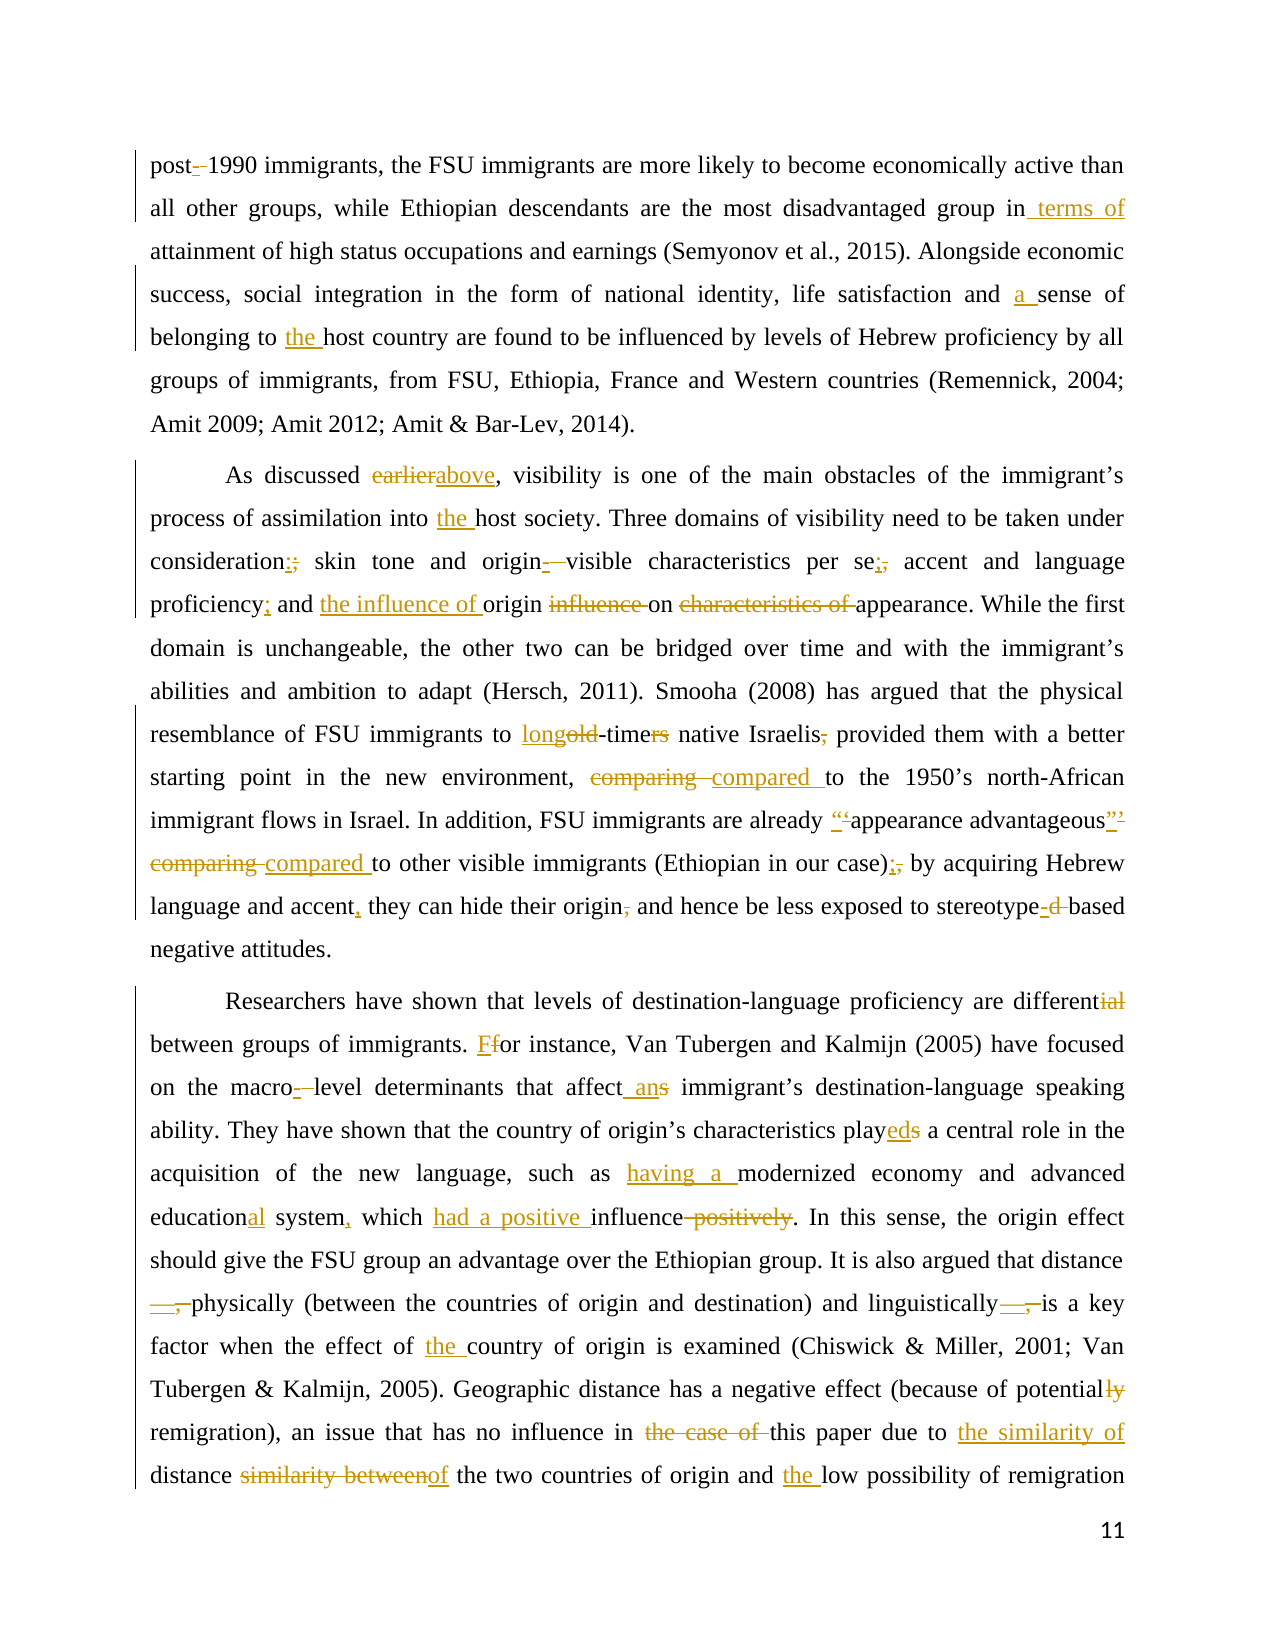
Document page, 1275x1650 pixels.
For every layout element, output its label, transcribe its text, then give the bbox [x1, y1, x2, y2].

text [150, 150, 1125, 437]
text As discussed , visibility is one of the main obstacles of the immigrant’s process of assimilation into host society. Three domains of visibility need to be taken under consideration skin tone and originvisible characteristics per se accent and language proficiency and origin on appearance. While the first domain is unchangeable, the other two can be bridged over time and with the immigrant’s abilities and ambition to adapt (Hersch, 2011). Smooha (2008) has argued that the physical resemblance of FSU immigrants to -time native Israelis provided them with a better starting point in the new environment, to the 1950’s north-African immigrant flows in Israel. In addition, FSU immigrants are already appearance advantageous to other visible immigrants (Ethiopian in our case) by acquiring Hebrew language and accent they can hide their origin and hence be less exposed to stereotypebased negative attitudes. [150, 460, 1125, 963]
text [150, 986, 1125, 1489]
